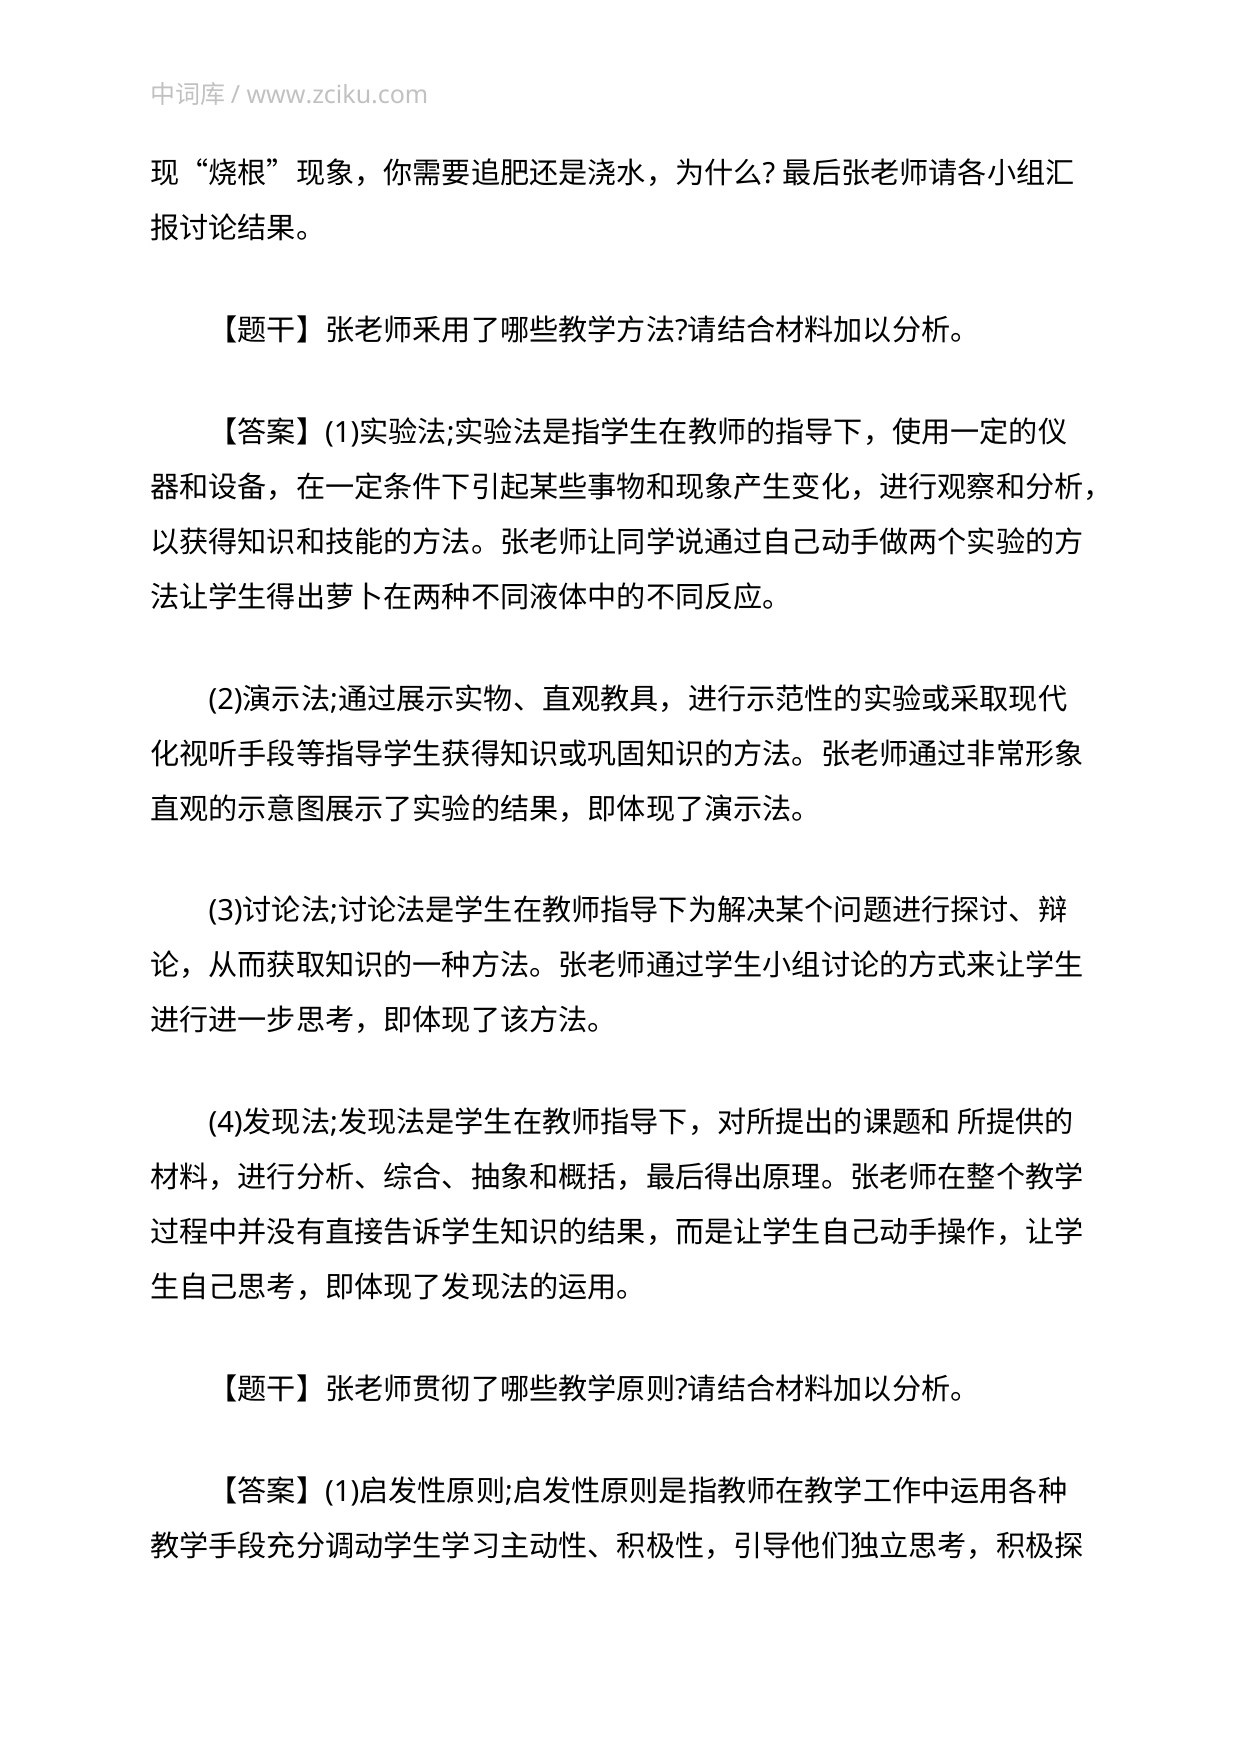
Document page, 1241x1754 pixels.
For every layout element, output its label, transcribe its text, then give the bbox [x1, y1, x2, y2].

text (4)发现法;发现法是学生在教师指导下，对所提出的课题和 所提供的材料，进行分析、综合、抽象和概括，最后得出原理。张老师在整个教学过程中并没有直接告诉学生知识的结果，而是让学生自己动手操作，让学生自己思考，即体现了发现法的运用。 [150, 1099, 1090, 1306]
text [150, 1467, 1090, 1564]
text 【题干】张老师釆用了哪些教学方法?请结合材料加以分析。 [150, 307, 1090, 349]
text (3)讨论法;讨论法是学生在教师指导下为解决某个问题进行探讨、辩论，从而获取知识的一种方法。张老师通过学生小组讨论的方式来让学生进行进一步思考，即体现了该方法。 [150, 887, 1090, 1039]
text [150, 150, 1090, 247]
text 【题干】张老师贯彻了哪些教学原则?请结合材料加以分析。 [150, 1365, 1090, 1408]
text 【答案】(1)实验法;实验法是指学生在教师的指导下，使用一定的仪器和设备，在一定条件下引起某些事物和现象产生变化，进行观察和分析，以获得知识和技能的方法。张老师让同学说通过自己动手做两个实验的方法让学生得出萝卜在两种不同液体中的不同反应。 [150, 409, 1090, 616]
text (2)演示法;通过展示实物、直观教具，进行示范性的实验或采取现代化视听手段等指导学生获得知识或巩固知识的方法。张老师通过非常形象直观的示意图展示了实验的结果，即体现了演示法。 [150, 675, 1090, 827]
